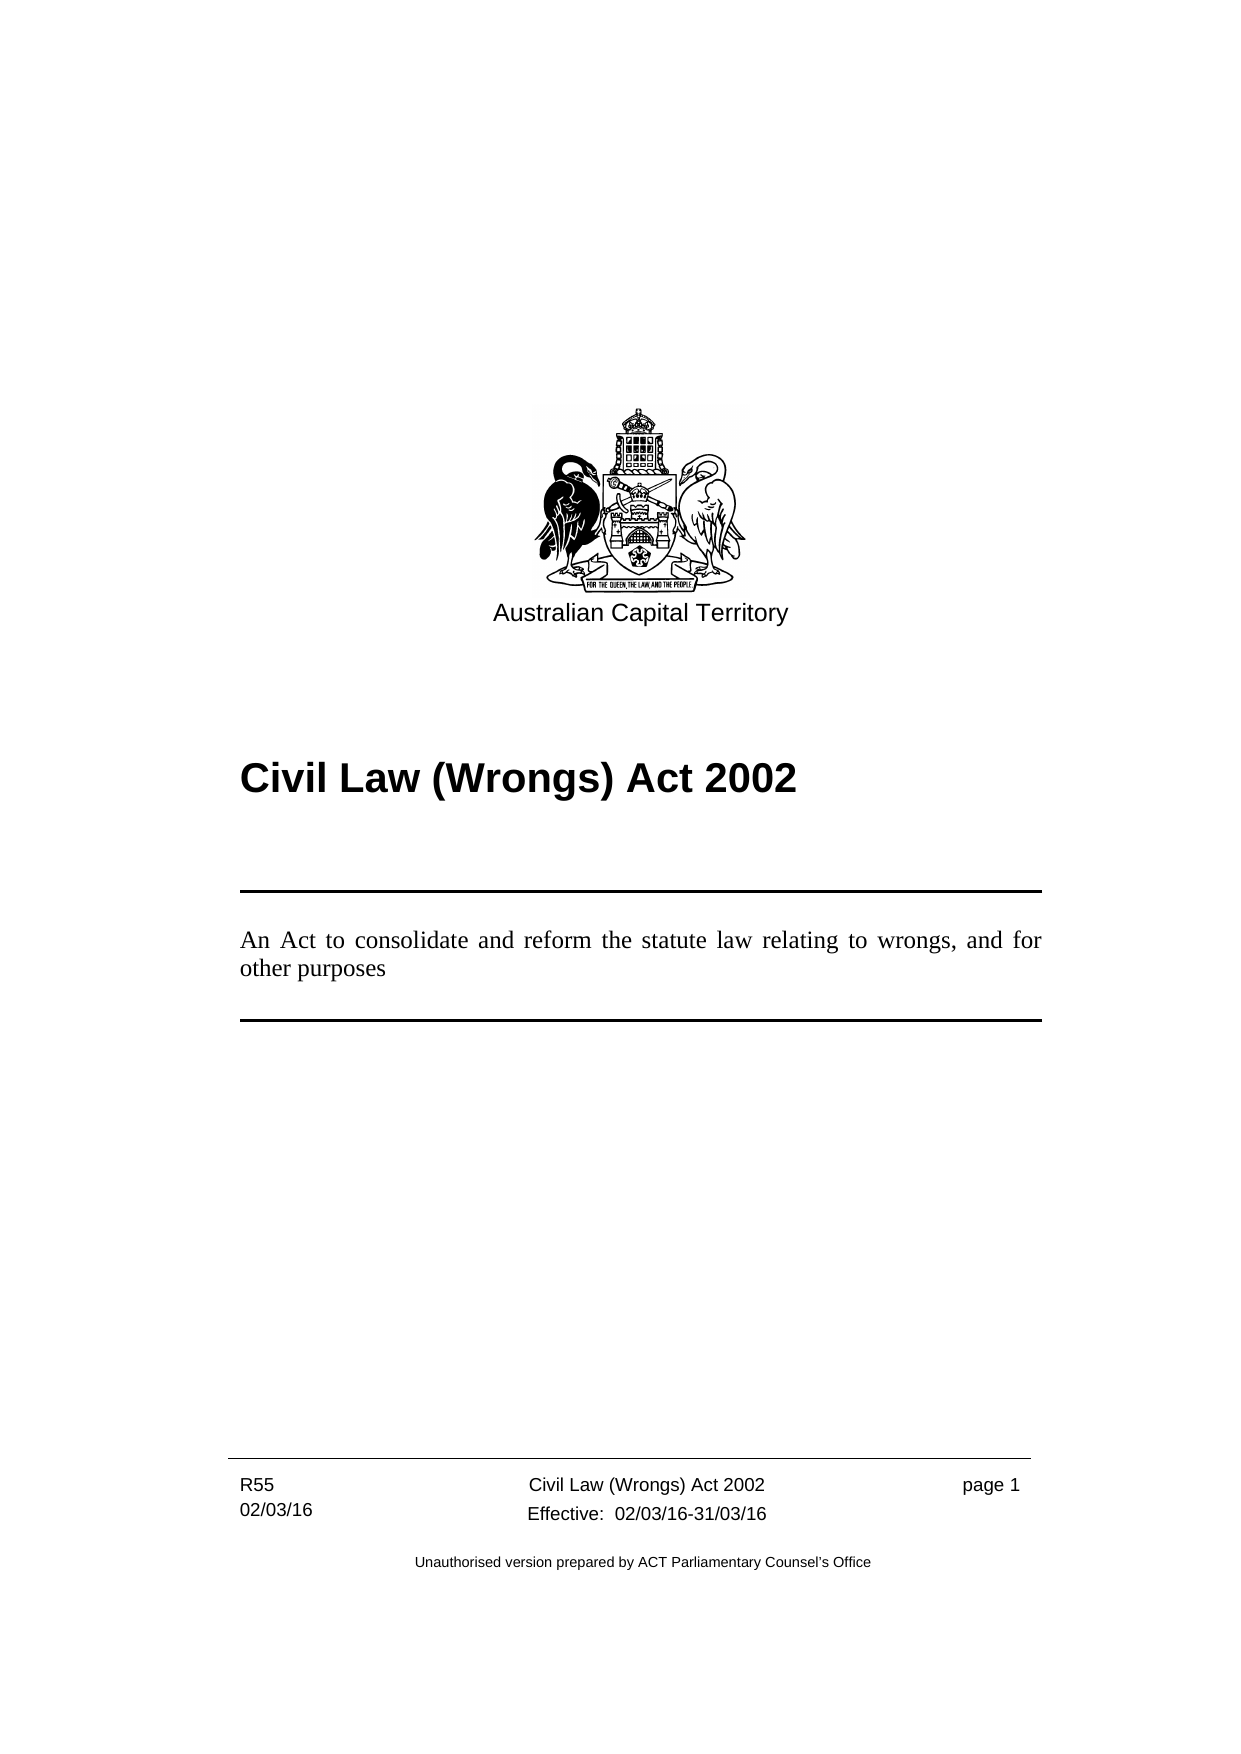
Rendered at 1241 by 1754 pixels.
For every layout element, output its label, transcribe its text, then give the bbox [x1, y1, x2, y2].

text Civil Law (Wrongs) Act 2002 [239, 754, 1042, 802]
title An Act to consolidate and reform the statute law relating to wrongs, and for other purposes [239, 925, 1042, 982]
text Australian Capital Territory [239, 598, 1042, 627]
picture [531, 404, 751, 598]
